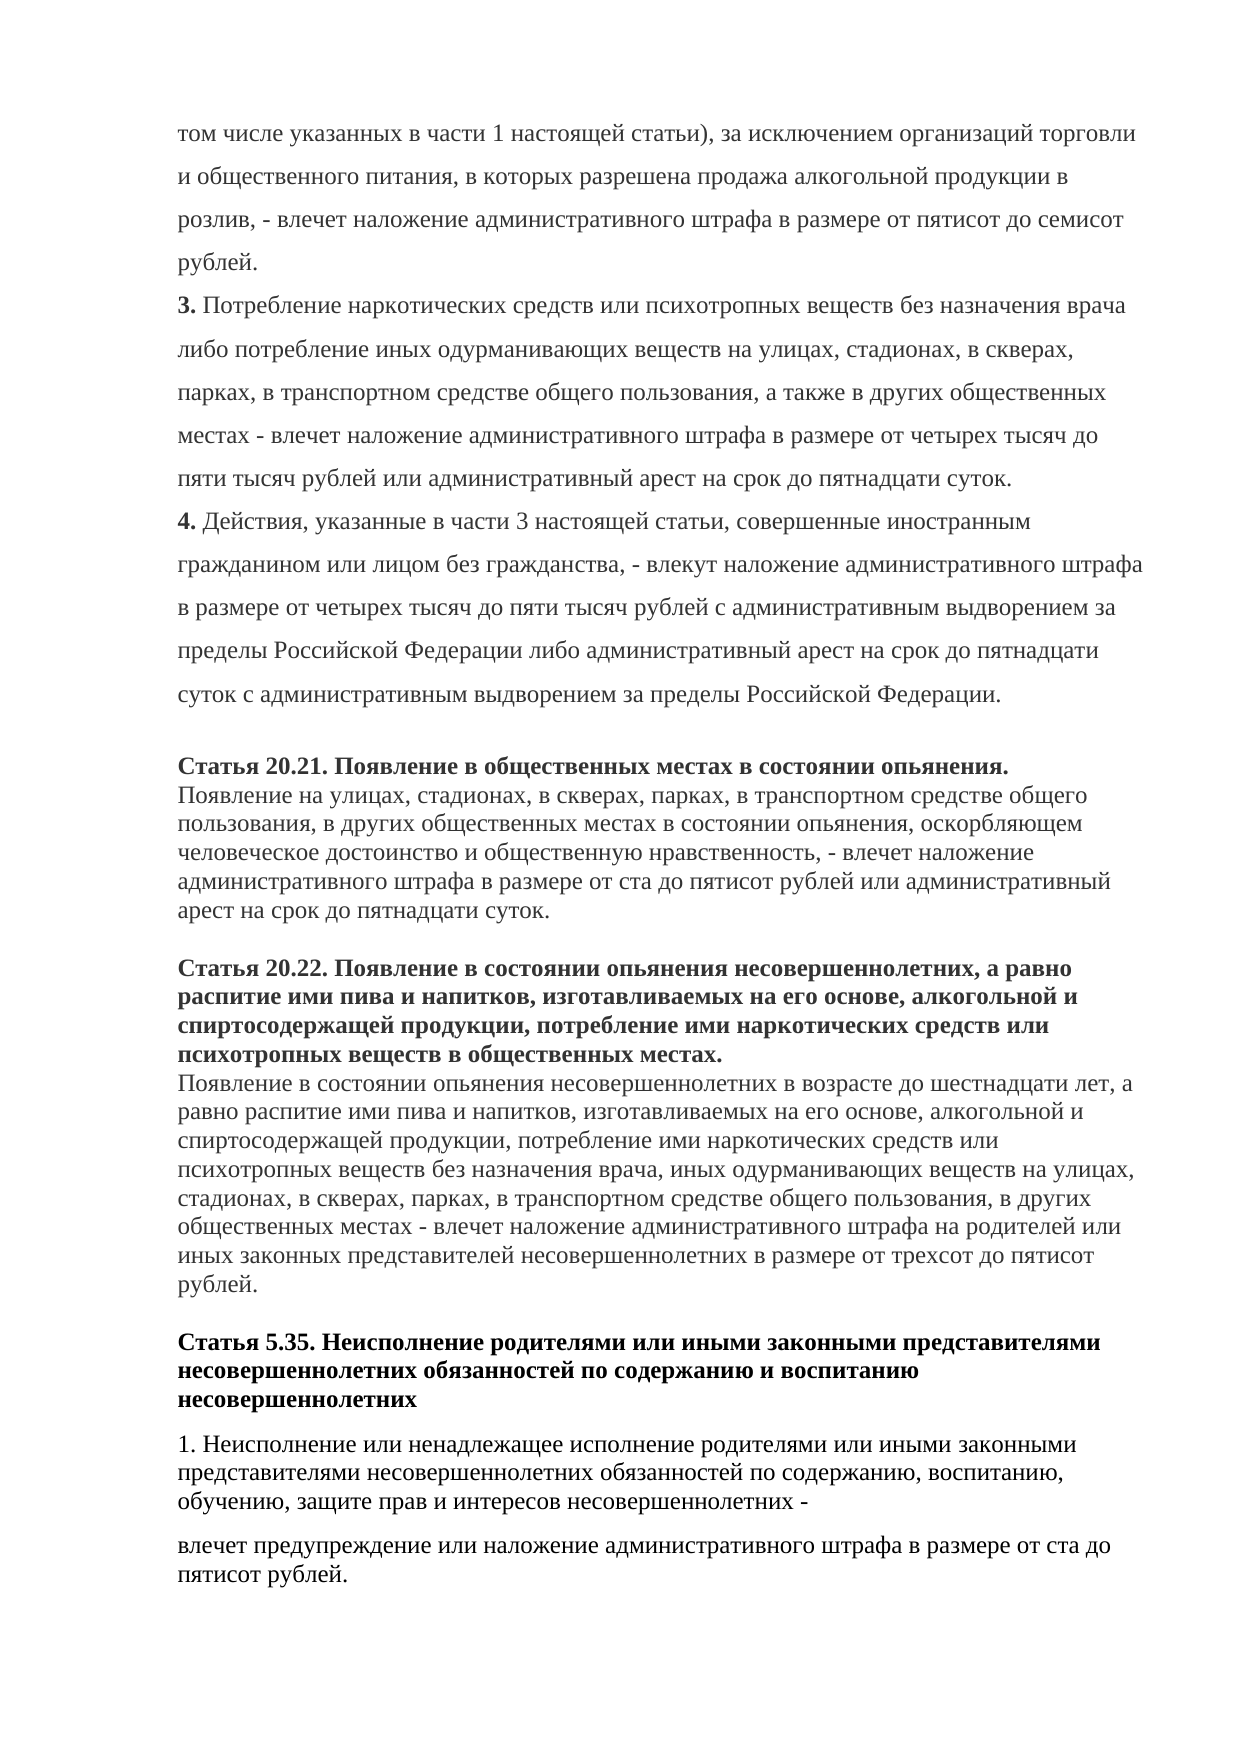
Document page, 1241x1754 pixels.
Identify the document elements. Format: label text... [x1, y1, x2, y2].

text влечет предупреждение или наложение административного штрафа в размере от ста до пятисот рублей. [177, 1531, 1152, 1588]
text 1. Неисполнение или ненадлежащее исполнение родителями или иными законными представителями несовершеннолетних обязанностей по содержанию, воспитанию, обучению, защите прав и интересов несовершеннолетних - [177, 1429, 1152, 1515]
text Статья 5.35. Неисполнение родителями или иными законными представителями несовершеннолетних обязанностей по содержанию и воспитанию несовершеннолетних [177, 1327, 1152, 1413]
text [177, 118, 1152, 707]
text Статья 20.21. Появление в общественных местах в состоянии опьянения. Появление на улицах, стадионах, в скверах, парках, в транспортном средстве общего пользования, в других общественных местах в состоянии опьянения, оскорбляющем человеческое достоинство и общественную нравственность, - влечет наложение административного штрафа в размере от ста до пятисот рублей или административный арест на срок до пятнадцати суток. [177, 751, 1152, 923]
text Статья 20.22. Появление в состоянии опьянения несовершеннолетних, а равно распитие ими пива и напитков, изготавливаемых на его основе, алкогольной и спиртосодержащей продукции, потребление ими наркотических средств или психотропных веществ в общественных местах. Появление в состоянии опьянения несовершеннолетних в возрасте до шестнадцати лет, а равно распитие ими пива и напитков, изготавливаемых на его основе, алкогольной и спиртосодержащей продукции, потребление ими наркотических средств или психотропных веществ без назначения врача, иных одурманивающих веществ на улицах, стадионах, в скверах, парках, в транспортном средстве общего пользования, в других общественных местах - влечет наложение административного штрафа на родителей или иных законных представителей несовершеннолетних в размере от трехсот до пятисот рублей. [177, 953, 1152, 1298]
